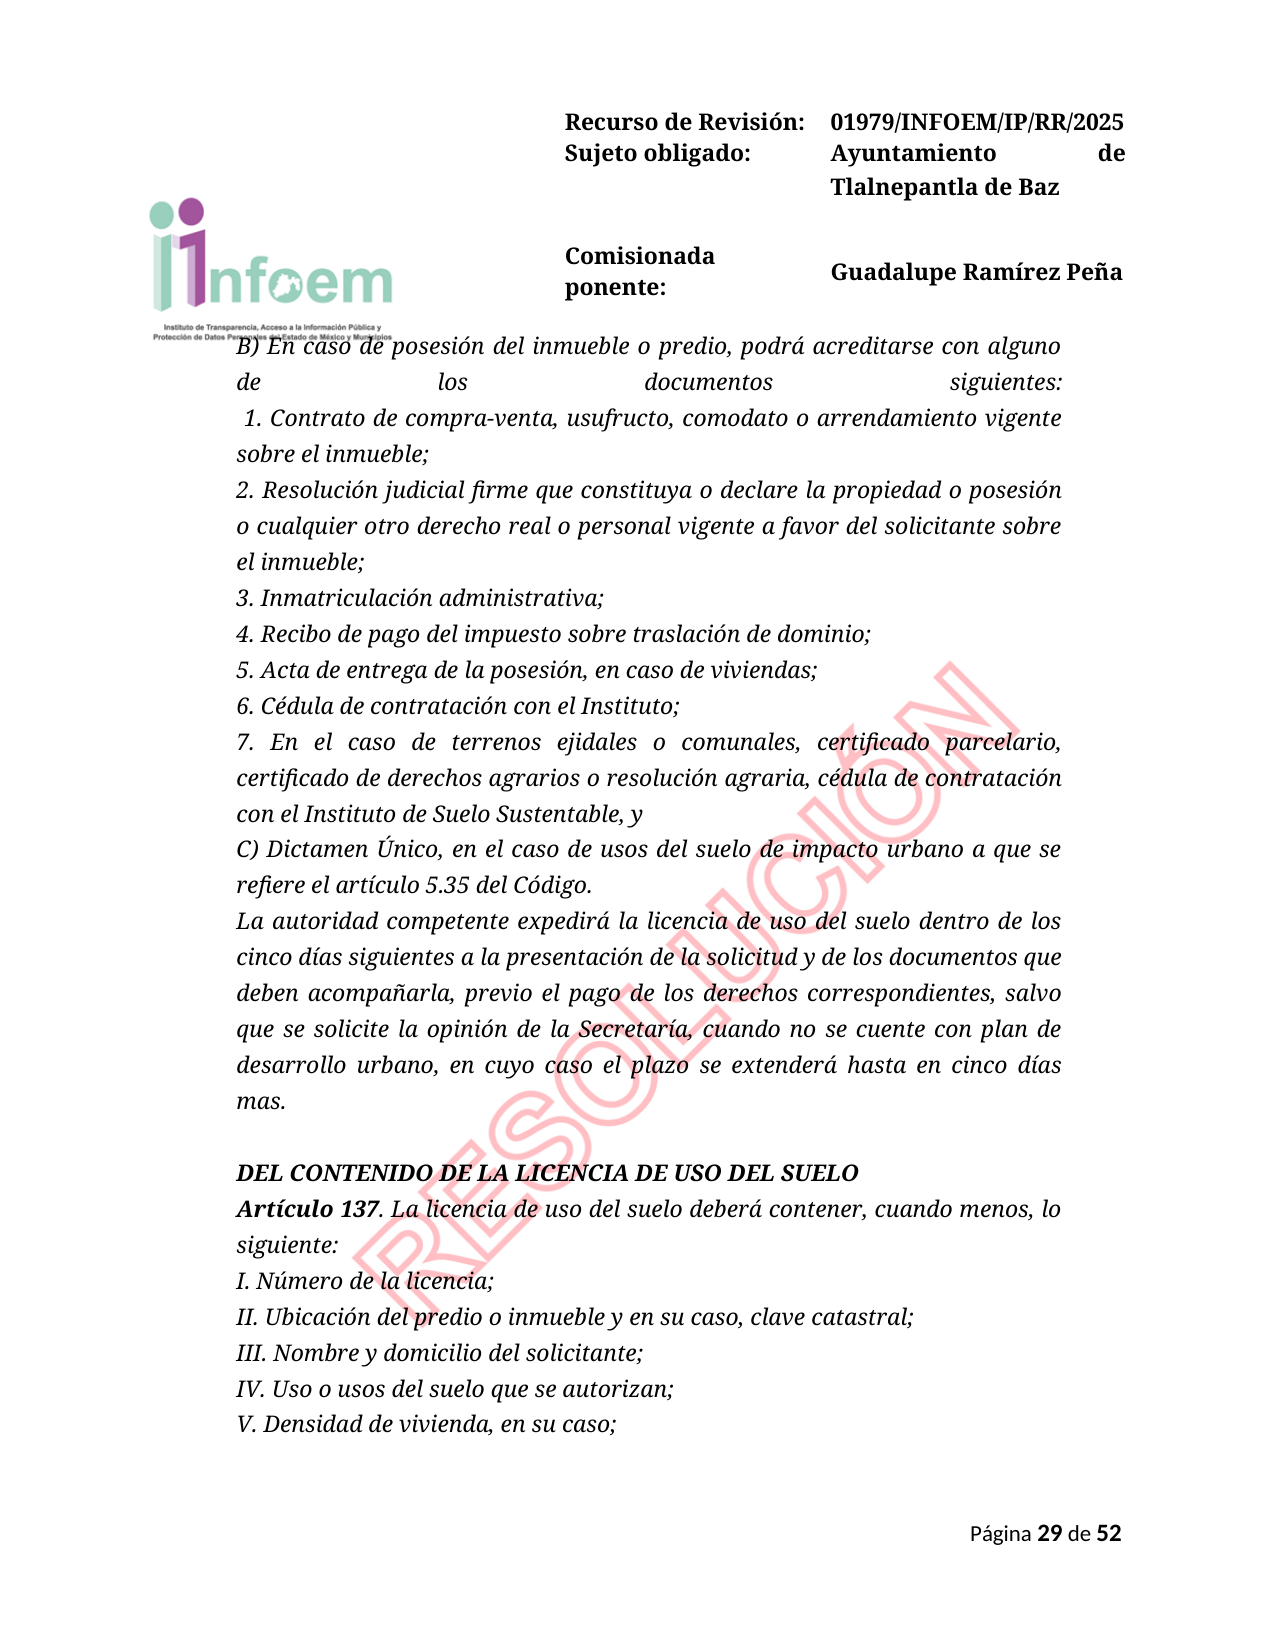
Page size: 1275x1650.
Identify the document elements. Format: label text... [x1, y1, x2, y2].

picture [29, 137, 1275, 1650]
text III. Nombre y domicilio del solicitante; [236, 1337, 1065, 1368]
text Artículo 137. La licencia de uso del suelo deberá contener, cuando menos, lo siguiente: [236, 1193, 1065, 1260]
text 6. Cédula de contratación con el Instituto; [236, 690, 1065, 721]
text C) Dictamen Único, en el caso de usos del suelo de impacto urbano a que se refiere el artículo 5.35 del Código. [236, 833, 1065, 901]
text II. Ubicación del predio o inmueble y en su caso, clave catastral; [236, 1301, 1065, 1332]
text 5. Acta de entrega de la posesión, en caso de viviendas; [236, 654, 1065, 685]
text DEL CONTENIDO DE LA LICENCIA DE USO DEL SUELO [236, 1157, 1065, 1188]
text 2. Resolución judicial firme que constituya o declare la propiedad o posesión o cualquier otro derecho real o personal vigente a favor del solicitante sobre el inmueble; [236, 474, 1065, 577]
text La autoridad competente expedirá la licencia de uso del suelo dentro de los cinco días siguientes a la presentación de la solicitud y de los documentos que deben acompañarla, previo el pago de los derechos correspondientes, salvo que se solicite la opinión de la Secretaría, cuando no se cuente con plan de desarrollo urbano, en cuyo caso el plazo se extenderá hasta en cinco días mas. [236, 905, 1065, 1116]
text V. Densidad de vivienda, en su caso; [236, 1408, 1065, 1440]
text IV. Uso o usos del suelo que se autorizan; [236, 1372, 1065, 1404]
text 7. En el caso de terrenos ejidales o comunales, certificado parcelario, certificado de derechos agrarios o resolución agraria, cédula de contratación con el Instituto de Suelo Sustentable, y [236, 726, 1065, 829]
text 4. Recibo de pago del impuesto sobre traslación de dominio; [236, 618, 1065, 649]
text B) En caso de posesión del inmueble o predio, podrá acreditarse con alguno de los documentos siguientes: 1. Contrato de compra-venta, usufructo, comodato o arrendamiento vigente sobre el inmueble; [236, 330, 1065, 469]
text I. Número de la licencia; [236, 1265, 1065, 1296]
text 3. Inmatriculación administrativa; [236, 582, 1065, 613]
